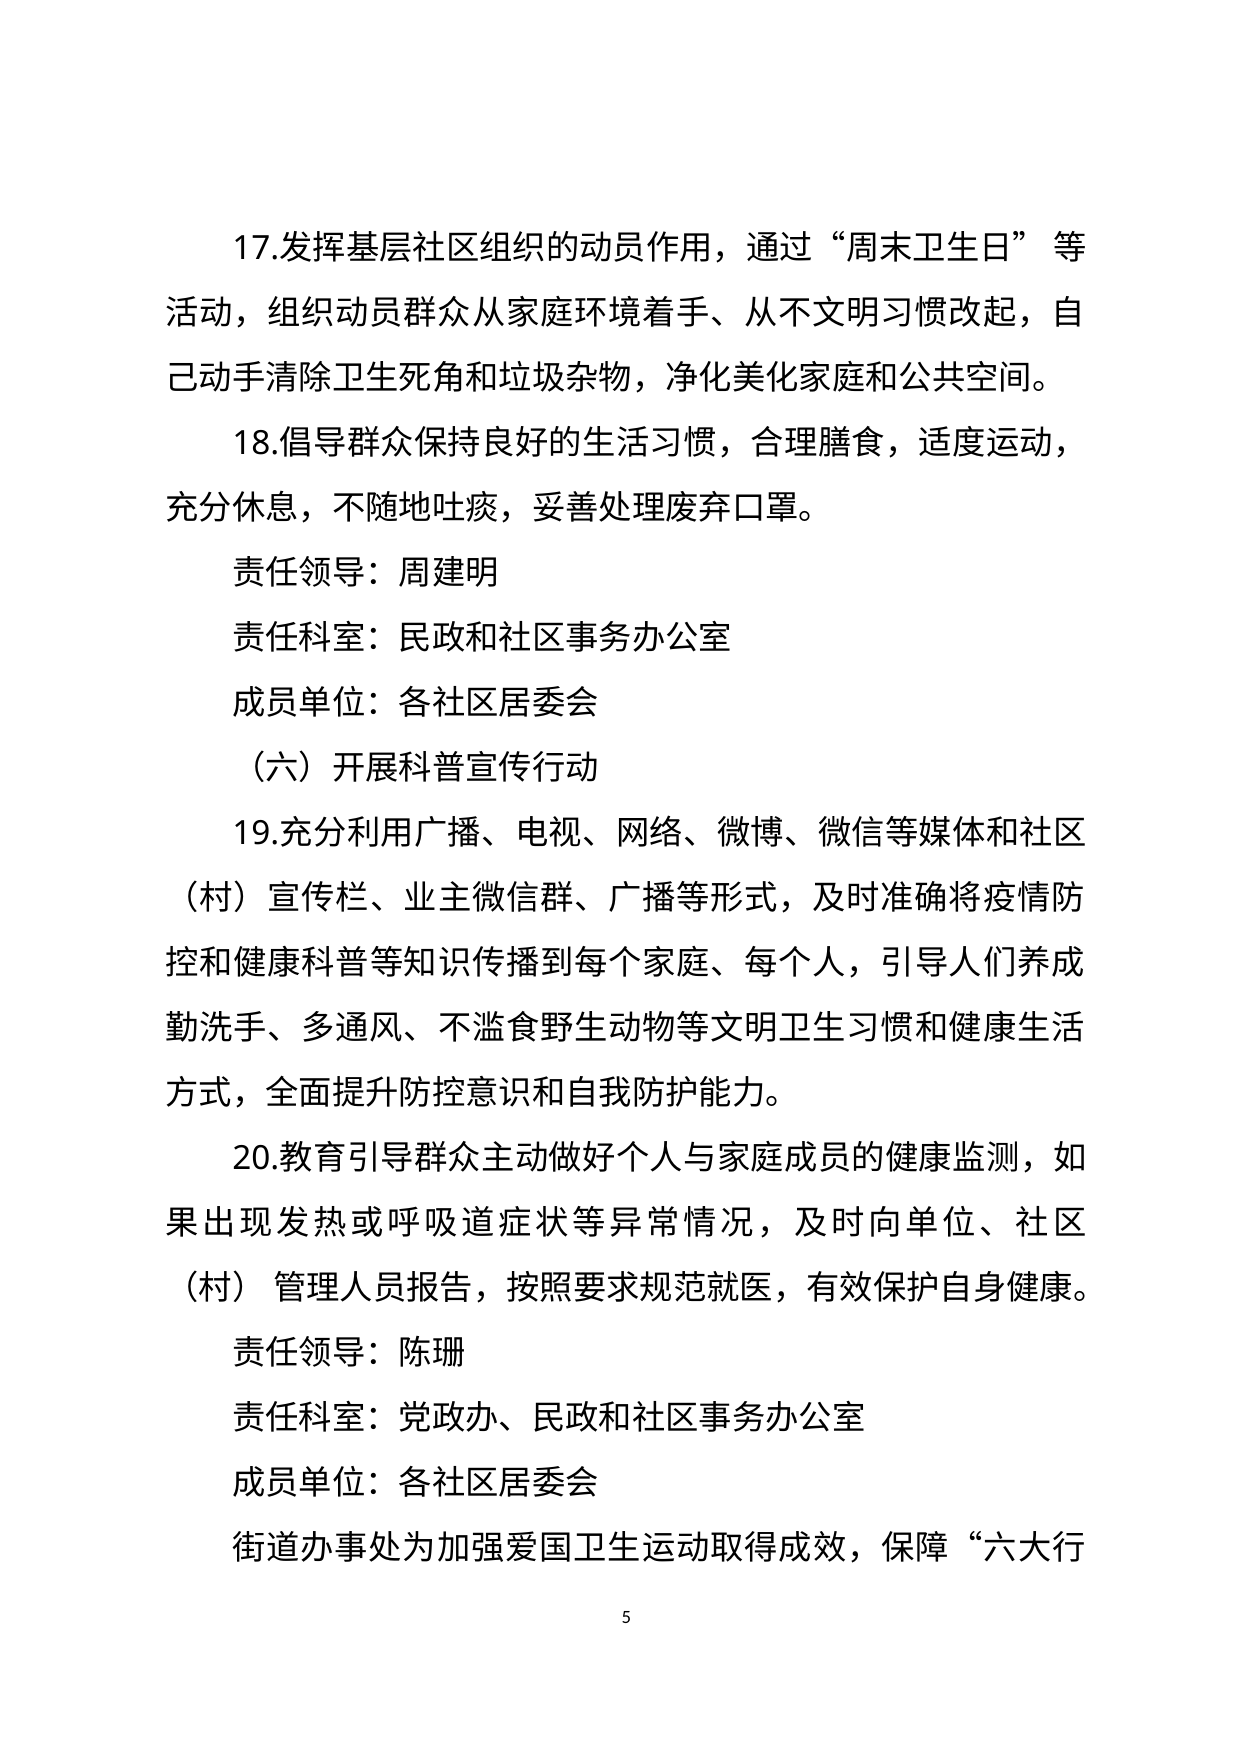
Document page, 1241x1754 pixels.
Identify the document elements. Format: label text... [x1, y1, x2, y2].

text 17.发挥基层社区组织的动员作用，通过“周末卫生日” 等活动，组织动员群众从家庭环境着手、从不文明习惯改起，自己动手清除卫生死角和垃圾杂物，净化美化家庭和公共空间。 [165, 212, 1087, 407]
text 成员单位：各社区居委会 [165, 667, 1087, 732]
text 成员单位：各社区居委会 [165, 1447, 1087, 1512]
text 20.教育引导群众主动做好个人与家庭成员的健康监测，如 果出现发热或呼吸道症状等异常情况，及时向单位、社区（村） 管理人员报告，按照要求规范就医，有效保护自身健康。 [165, 1122, 1087, 1317]
text 19.充分利用广播、电视、网络、微博、微信等媒体和社区 （村）宣传栏、业主微信群、广播等形式，及时准确将疫情防控和健康科普等知识传播到每个家庭、每个人，引导人们养成勤洗手、多通风、不滥食野生动物等文明卫生习惯和健康生活方式，全面提升防控意识和自我防护能力。 [165, 797, 1087, 1122]
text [165, 1512, 1087, 1577]
text 责任科室：党政办、民政和社区事务办公室 [165, 1382, 1087, 1447]
text 责任科室：民政和社区事务办公室 [165, 602, 1087, 667]
text 18.倡导群众保持良好的生活习惯，合理膳食，适度运动， 充分休息，不随地吐痰，妥善处理废弃口罩。 [165, 407, 1087, 537]
text （六）开展科普宣传行动 [165, 732, 1087, 797]
text 责任领导：周建明 [165, 537, 1087, 602]
text 责任领导：陈珊 [165, 1317, 1087, 1382]
